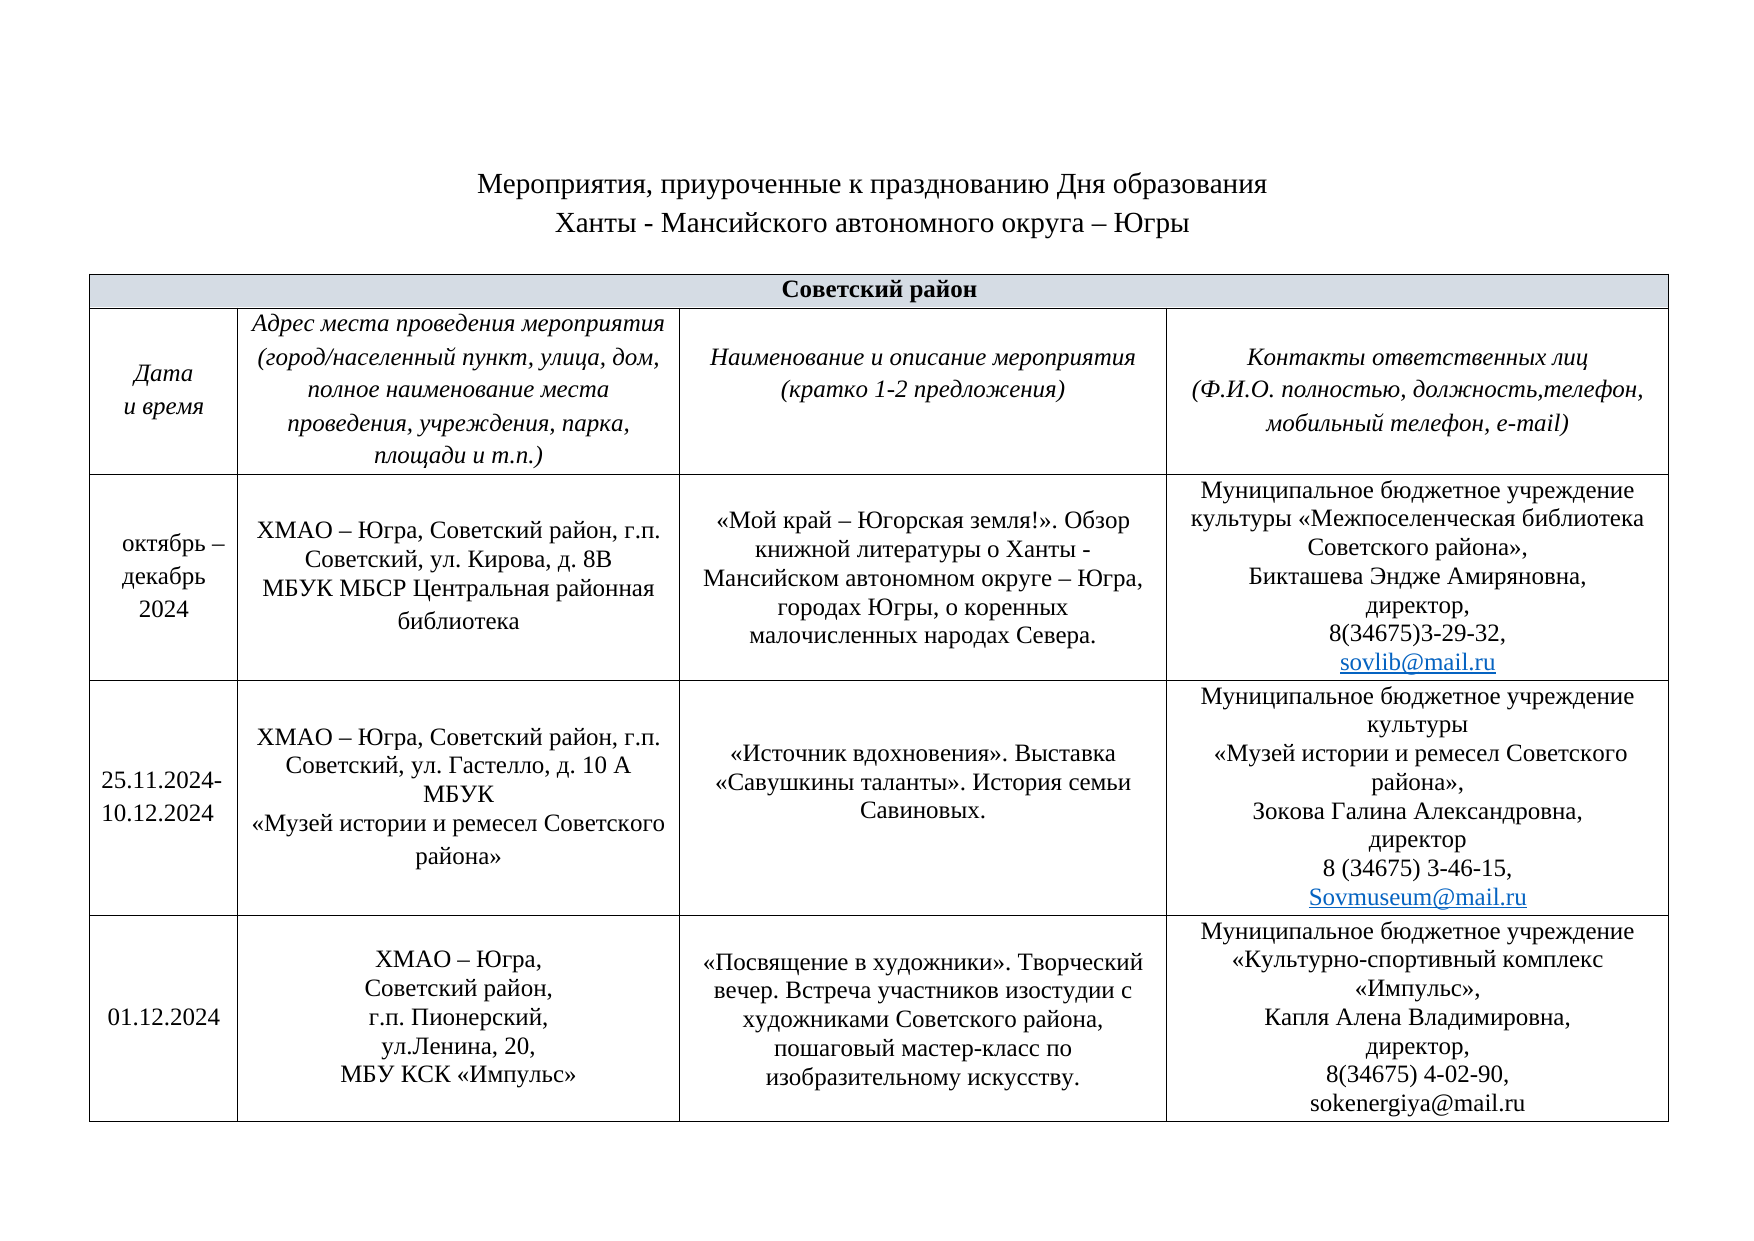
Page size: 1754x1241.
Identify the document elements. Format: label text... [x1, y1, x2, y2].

table_cell 01.12.2024 [90, 916, 237, 1121]
table_cell Муниципальное бюджетное учреждение культуры «Музей истории и ремесел Советского района», Зокова Галина Александровна, директор 8 (34675) 3-46-15, Sovmuseum@mail.ru [1167, 681, 1668, 915]
table_cell Адрес места проведения мероприятия (город/населенный пункт, улица, дом, полное наименование места проведения, учреждения, парка, площади и т.п.) [238, 309, 679, 474]
table_cell Муниципальное бюджетное учреждение культуры «Межпоселенческая библиотека Советского района», Бикташева Эндже Амиряновна, директор, 8(34675)3-29-32, sovlib@mail.ru [1167, 475, 1668, 680]
table_cell Дата и время [90, 309, 237, 474]
table_cell «Источник вдохновения». Выставка «Савушкины таланты». История семьи Савиновых. [680, 681, 1166, 915]
table_cell ХМАО – Югра, Советский район, г.п. Советский, ул. Кирова, д. 8В МБУК МБСР Центральная районная библиотека [238, 475, 679, 680]
table_cell октябрь – декабрь 2024 [90, 475, 237, 680]
table_cell 25.11.2024- 10.12.2024 [90, 681, 237, 915]
text Мероприятия, приуроченные к празднованию Дня образования [75, 166, 1669, 200]
table_cell Наименование и описание мероприятия (кратко 1-2 предложения) [680, 309, 1166, 474]
text Ханты - Мансийского автономного округа – Югры [75, 205, 1669, 238]
table_cell Муниципальное бюджетное учреждение «Культурно-спортивный комплекс «Импульс», Капля Алена Владимировна, директор, 8(34675) 4-02-90, sokenergiya@mail.ru [1167, 916, 1668, 1121]
table_cell «Мой край – Югорская земля!». Обзор книжной литературы о Ханты - Мансийском автономном округе – Югра, городах Югры, о коренных малочисленных народах Севера. [680, 475, 1166, 680]
table_cell ХМАО – Югра, Советский район, г.п. Пионерский, ул.Ленина, 20, МБУ КСК «Импульс» [238, 916, 679, 1121]
table_cell ХМАО – Югра, Советский район, г.п. Советский, ул. Гастелло, д. 10 А МБУК «Музей истории и ремесел Советского района» [238, 681, 679, 915]
table_cell «Посвящение в художники». Творческий вечер. Встреча участников изостудии с художниками Советского района, пошаговый мастер-класс по изобразительному искусству. [680, 916, 1166, 1121]
table_cell Контакты ответственных лиц (Ф.И.О. полностью, должность,телефон, мобильный телефон, e-mail) [1167, 309, 1668, 474]
table_header Советский район [90, 275, 1668, 307]
